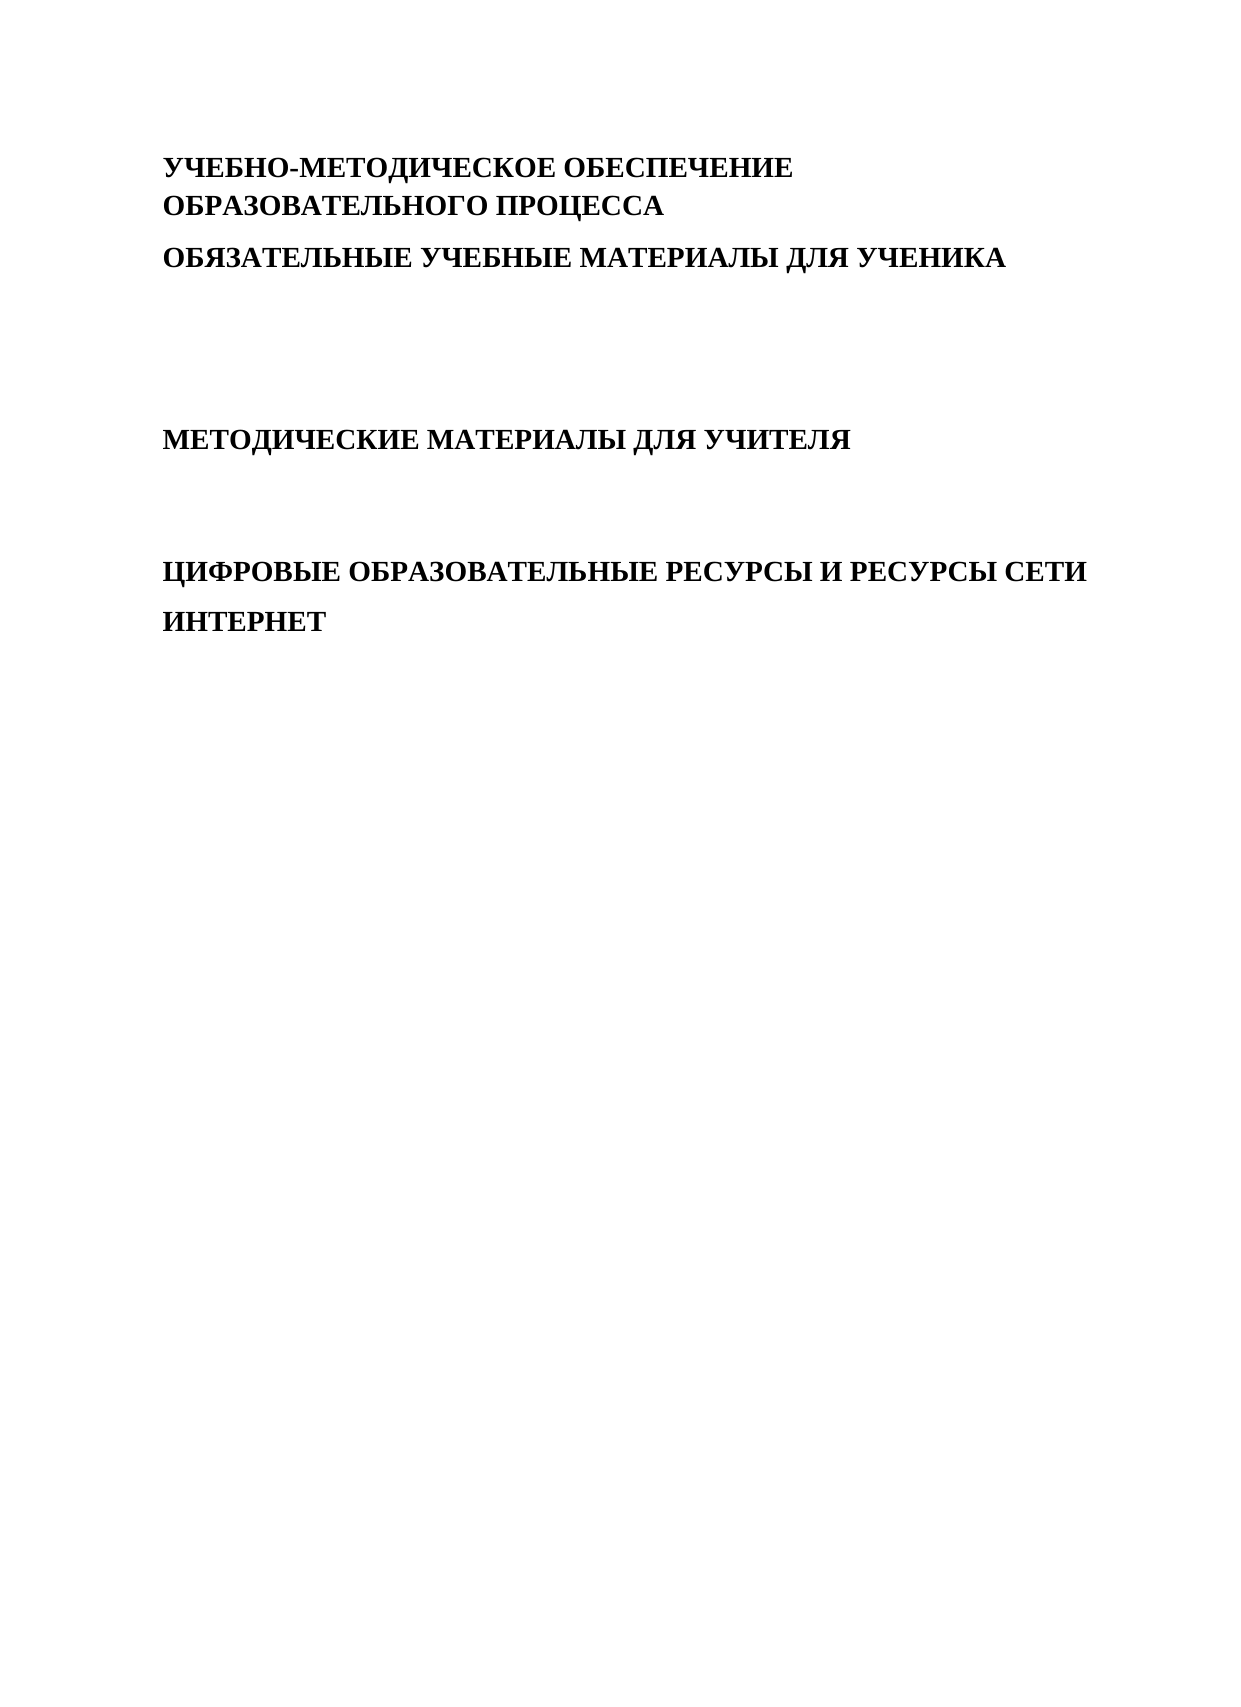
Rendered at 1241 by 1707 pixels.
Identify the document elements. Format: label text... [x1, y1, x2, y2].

text УЧЕБНО-МЕТОДИЧЕСКОЕ ОБЕСПЕЧЕНИЕ ОБРАЗОВАТЕЛЬНОГО ПРОЦЕССА [162, 150, 1090, 222]
text ОБЯЗАТЕЛЬНЫЕ УЧЕБНЫЕ МАТЕРИАЛЫ ДЛЯ УЧЕНИКА [162, 227, 1090, 277]
text ЦИФРОВЫЕ ОБРАЗОВАТЕЛЬНЫЕ РЕСУРСЫ И РЕСУРСЫ СЕТИ ИНТЕРНЕТ [162, 541, 1090, 641]
text МЕТОДИЧЕСКИЕ МАТЕРИАЛЫ ДЛЯ УЧИТЕЛЯ [162, 409, 1090, 459]
